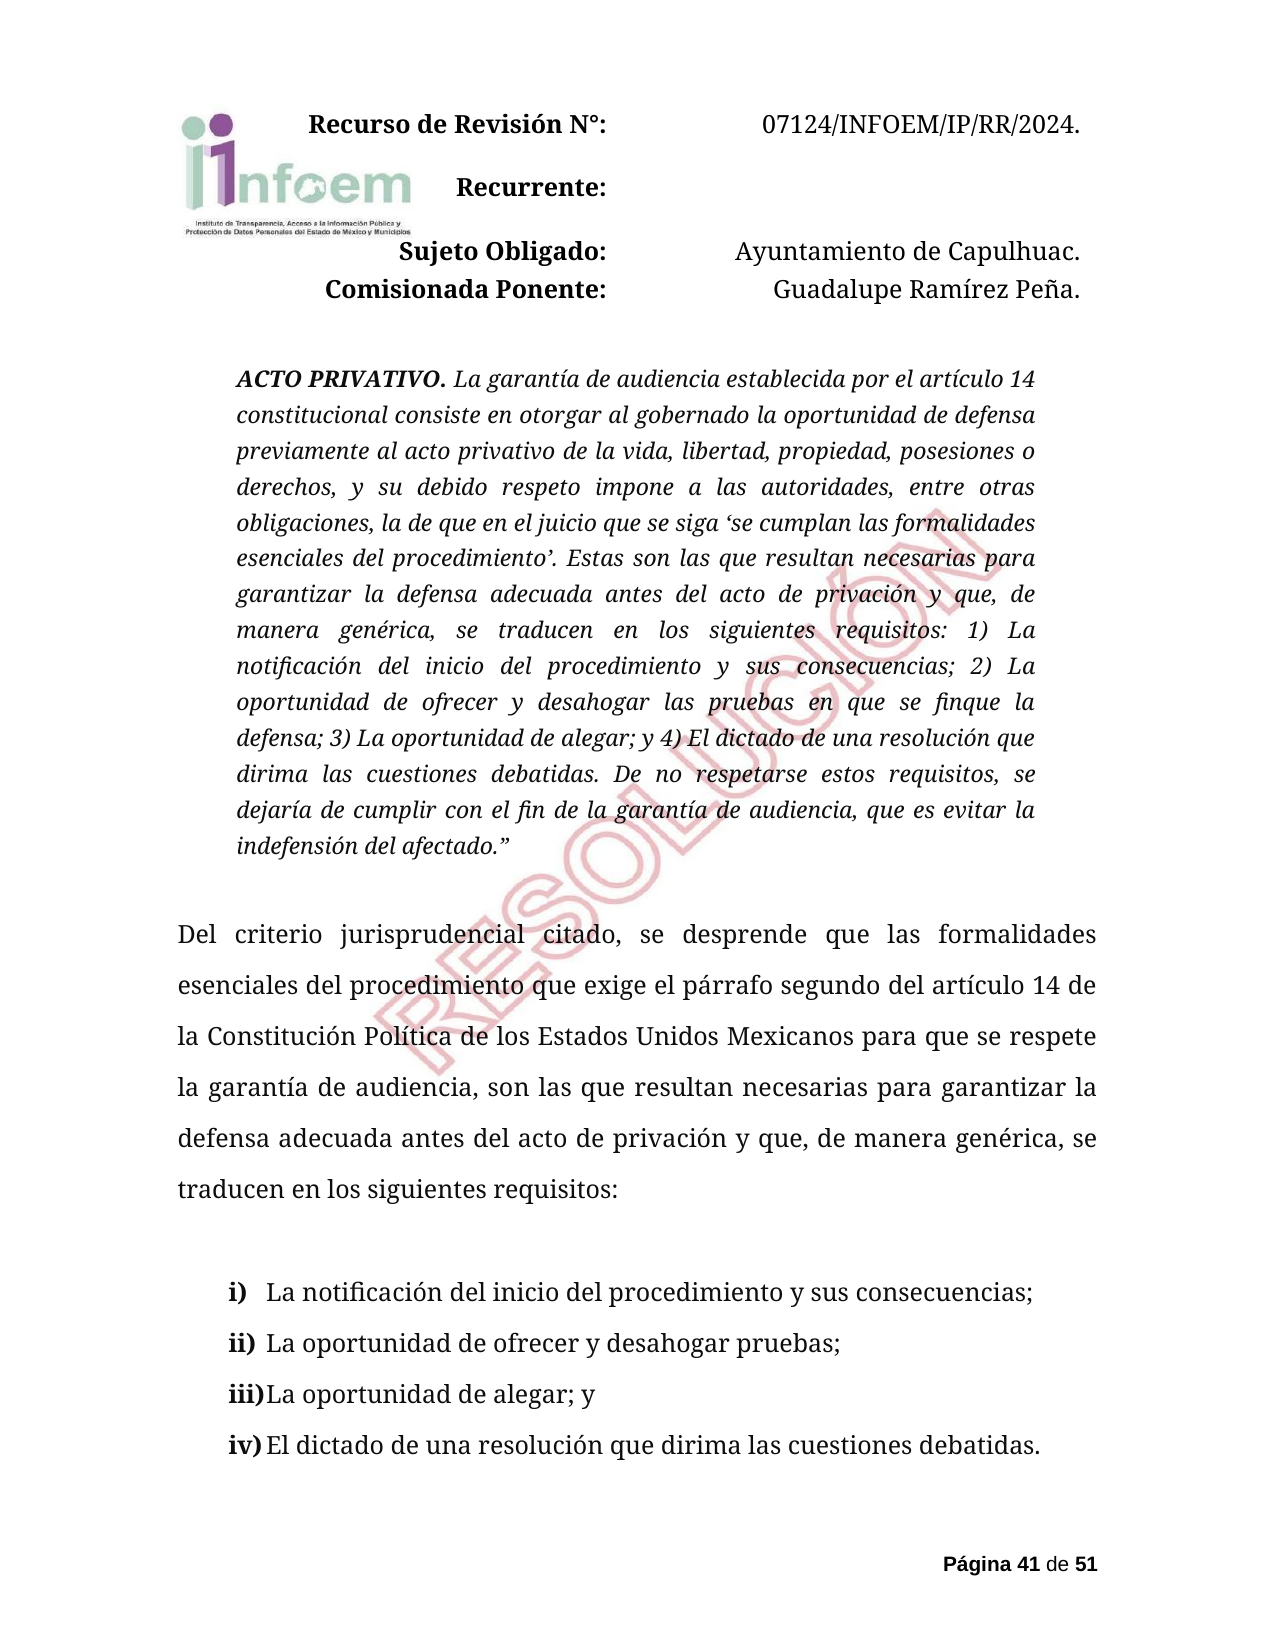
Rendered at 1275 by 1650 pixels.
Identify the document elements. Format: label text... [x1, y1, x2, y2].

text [236, 363, 1039, 861]
text Del criterio jurisprudencial citado, se desprende que las formalidades esenciales del procedimiento que exige el párrafo segundo del artículo 14 de la Constitución Política de los Estados Unidos Mexicanos para que se respete la garantía de audiencia, son las que resultan necesarias para garantizar la defensa adecuada antes del acto de privación y que, de manera genérica, se traducen en los siguientes requisitos: [177, 917, 1098, 1206]
list El dictado de una resolución que dirima las cuestiones debatidas. [228, 1427, 1098, 1461]
list La oportunidad de ofrecer y desahogar pruebas; [228, 1325, 1098, 1359]
picture [68, 61, 1275, 1482]
list La notificación del inicio del procedimiento y sus consecuencias; [228, 1274, 1098, 1308]
list La oportunidad de alegar; y [228, 1376, 1098, 1410]
